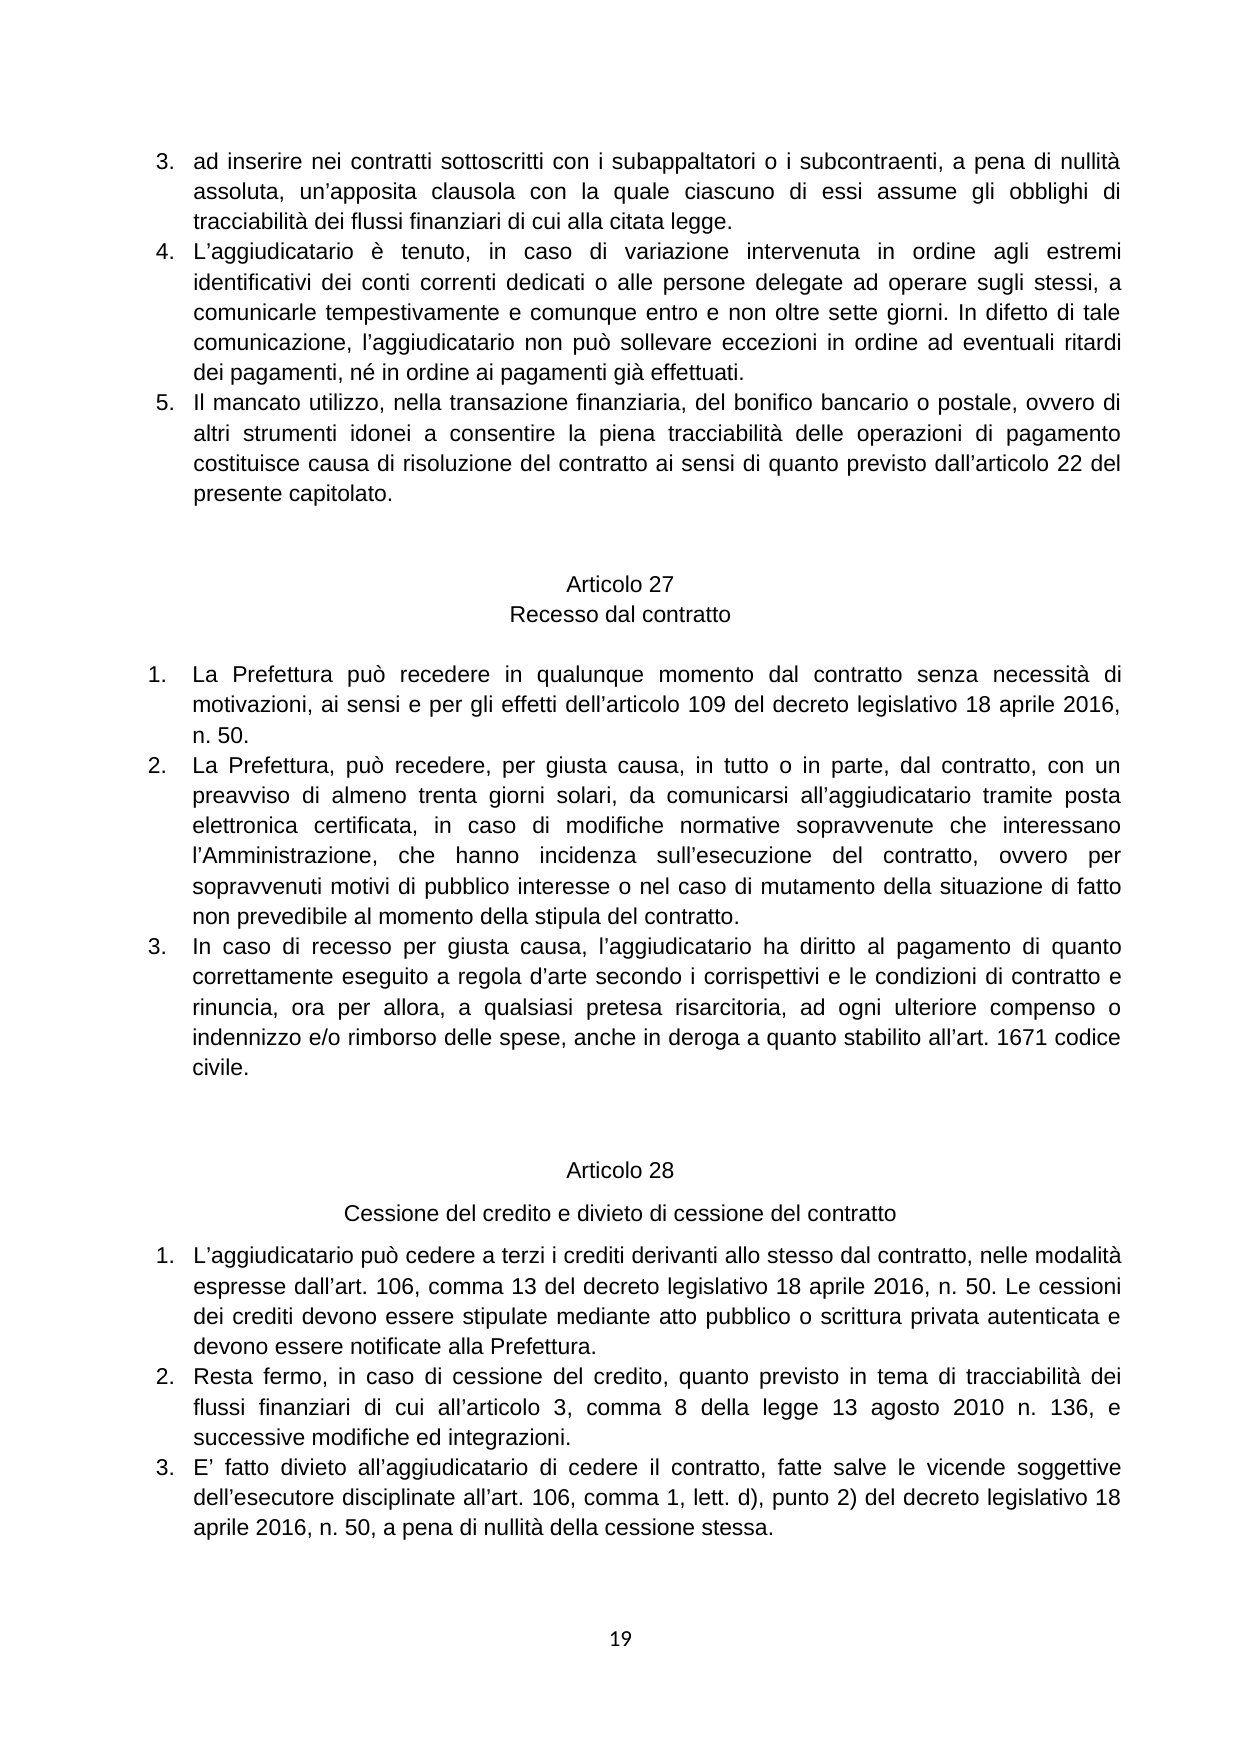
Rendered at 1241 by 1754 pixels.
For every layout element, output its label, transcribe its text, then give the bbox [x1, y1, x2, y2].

list L’aggiudicatario può cedere a terzi i crediti derivanti allo stesso dal contratto, nelle modalità espresse dall’art. 106, comma 13 del decreto legislativo 18 aprile 2016, n. 50. Le cessioni dei crediti devono essere stipulate mediante atto pubblico o scrittura privata autenticata e devono essere notificate alla Prefettura. [156, 1242, 1122, 1359]
text Articolo 28 [118, 1157, 1122, 1183]
text Articolo 27 [118, 571, 1122, 597]
text Recesso dal contratto [118, 601, 1122, 627]
list Il mancato utilizzo, nella transazione finanziaria, del bonifico bancario o postale, ovvero di altri strumenti idonei a consentire la piena tracciabilità delle operazioni di pagamento costituisce causa di risoluzione del contratto ai sensi di quanto previsto dall’articolo 22 del presente capitolato. [156, 389, 1122, 506]
list Resta fermo, in caso di cessione del credito, quanto previsto in tema di tracciabilità dei flussi finanziari di cui all’articolo 3, comma 8 della legge 13 agosto 2010 n. 136, e successive modifiche ed integrazioni. [156, 1363, 1122, 1450]
list La Prefettura, può recedere, per giusta causa, in tutto o in parte, dal contratto, con un preavviso di almeno trenta giorni solari, da comunicarsi all’aggiudicatario tramite posta elettronica certificata, in caso di modifiche normative sopravvenute che interessano l’Amministrazione, che hanno incidenza sull’esecuzione del contratto, ovvero per sopravvenuti motivi di pubblico interesse o nel caso di mutamento della situazione di fatto non prevedibile al momento della stipula del contratto. [148, 752, 1122, 929]
list La Prefettura può recedere in qualunque momento dal contratto senza necessità di motivazioni, ai sensi e per gli effetti dell’articolo 109 del decreto legislativo 18 aprile 2016, n. 50. [148, 661, 1122, 748]
list E’ fatto divieto all’aggiudicatario di cedere il contratto, fatte salve le vicende soggettive dell’esecutore disciplinate all’art. 106, comma 1, lett. d), punto 2) del decreto legislativo 18 aprile 2016, n. 50, a pena di nullità della cessione stessa. [156, 1454, 1122, 1541]
list ad inserire nei contratti sottoscritti con i subappaltatori o i subcontraenti, a pena di nullità assoluta, un’apposita clausola con la quale ciascuno di essi assume gli obblighi di tracciabilità dei flussi finanziari di cui alla citata legge. [156, 148, 1122, 234]
text Cessione del credito e divieto di cessione del contratto [118, 1200, 1122, 1226]
list L’aggiudicatario è tenuto, in caso di variazione intervenuta in ordine agli estremi identificativi dei conti correnti dedicati o alle persone delegate ad operare sugli stessi, a comunicarle tempestivamente e comunque entro e non oltre sette giorni. In difetto di tale comunicazione, l’aggiudicatario non può sollevare eccezioni in ordine ad eventuali ritardi dei pagamenti, né in ordine ai pagamenti già effettuati. [156, 238, 1122, 385]
list In caso di recesso per giusta causa, l’aggiudicatario ha diritto al pagamento di quanto correttamente eseguito a regola d’arte secondo i corrispettivi e le condizioni di contratto e rinuncia, ora per allora, a qualsiasi pretesa risarcitoria, ad ogni ulteriore compenso o indennizzo e/o rimborso delle spese, anche in deroga a quanto stabilito all’art. 1671 codice civile. [148, 933, 1122, 1080]
